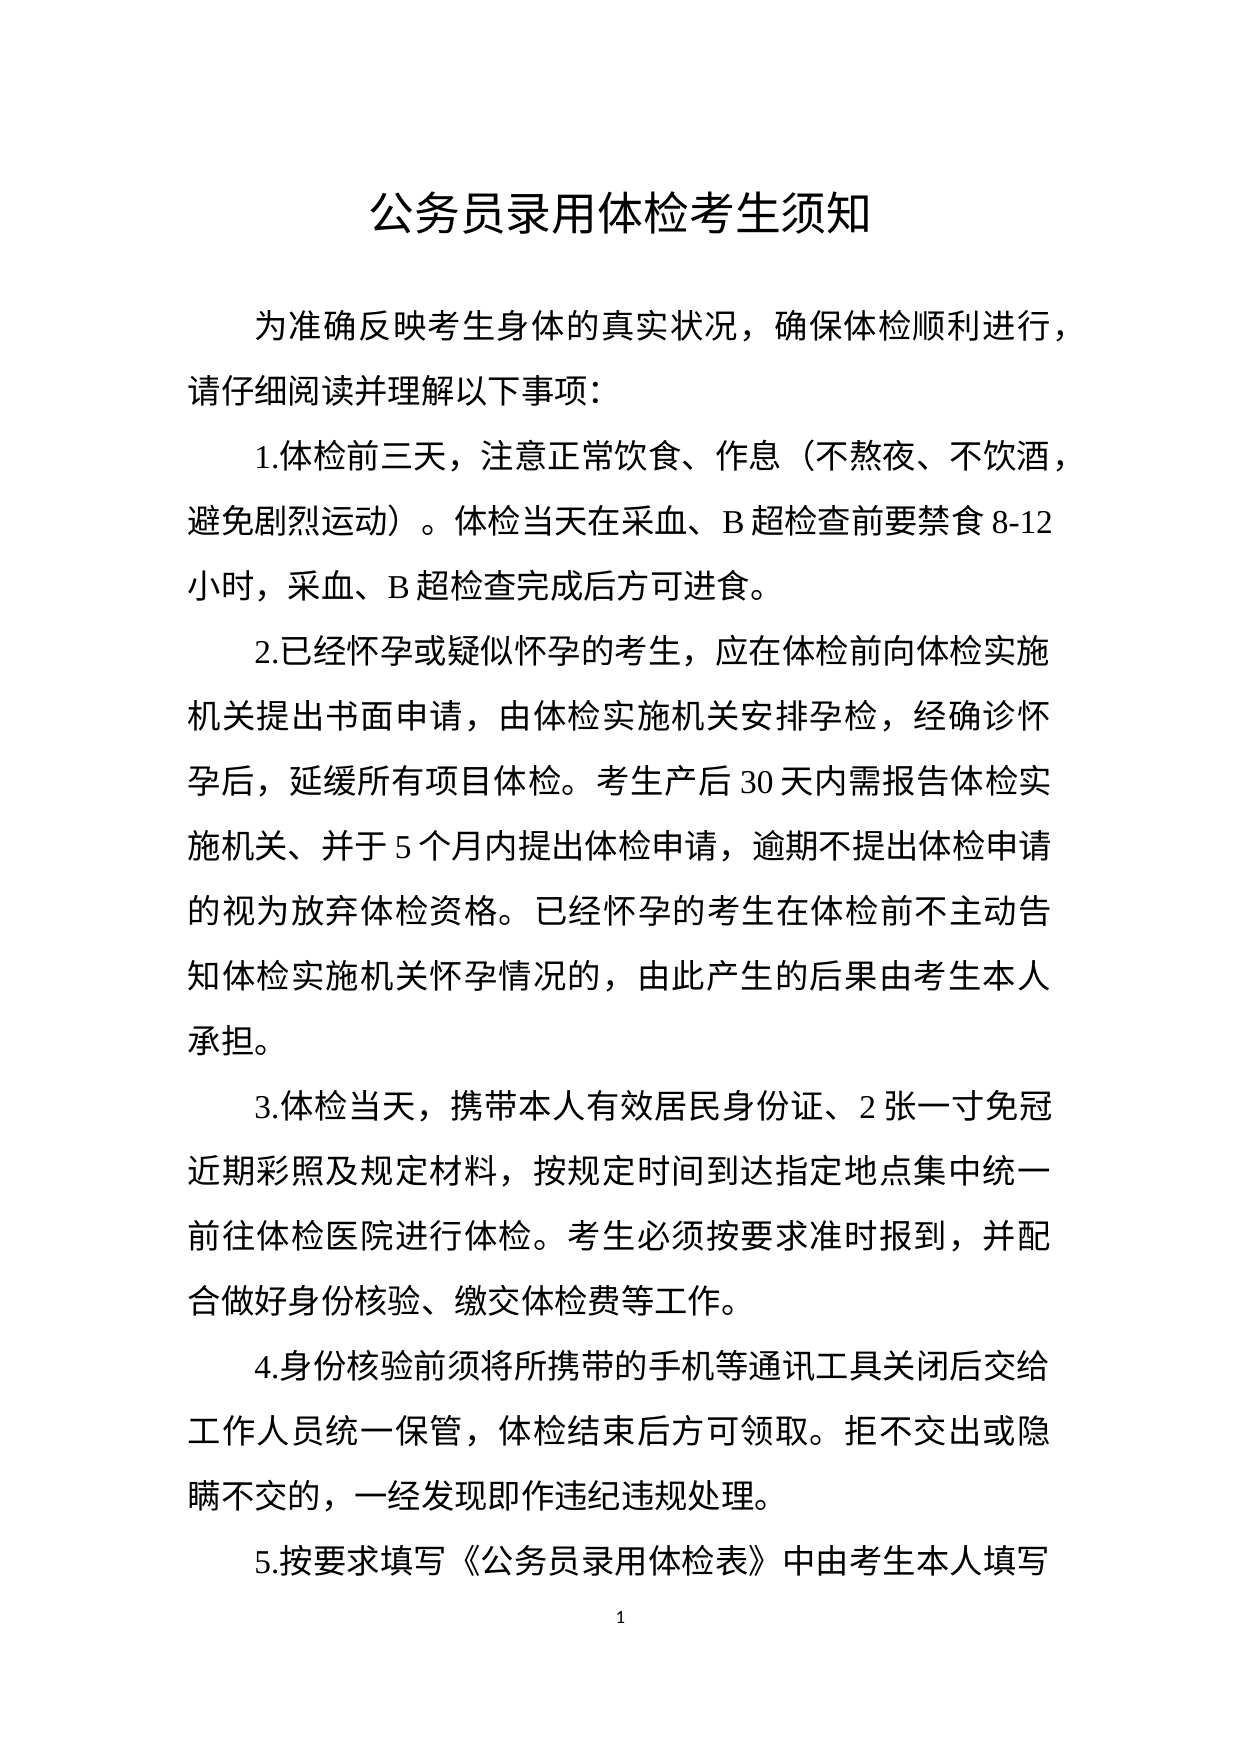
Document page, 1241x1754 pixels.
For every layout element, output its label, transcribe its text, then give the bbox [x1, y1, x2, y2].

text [187, 1527, 1053, 1592]
text 3.体检当天，携带本人有效居民身份证、2张一寸免冠近期彩照及规定材料，按规定时间到达指定地点集中统一前往体检医院进行体检。考生必须按要求准时报到，并配合做好身份核验、缴交体检费等工作。 [187, 1072, 1053, 1332]
text 2.已经怀孕或疑似怀孕的考生，应在体检前向体检实施机关提出书面申请，由体检实施机关安排孕检，经确诊怀孕后，延缓所有项目体检。考生产后30天内需报告体检实施机关、并于5个月内提出体检申请，逾期不提出体检申请的视为放弃体检资格。已经怀孕的考生在体检前不主动告知体检实施机关怀孕情况的，由此产生的后果由考生本人承担。 [187, 617, 1053, 1072]
text 为准确反映考生身体的真实状况，确保体检顺利进行，请仔细阅读并理解以下事项： [187, 292, 1053, 422]
text 1.体检前三天，注意正常饮食、作息（不熬夜、不饮酒，避免剧烈运动）。体检当天在采血、B超检查前要禁食8-12小时，采血、B超检查完成后方可进食。 [187, 422, 1053, 617]
text 公务员录用体检考生须知 [187, 162, 1053, 259]
text 4.身份核验前须将所携带的手机等通讯工具关闭后交给工作人员统一保管，体检结束后方可领取。拒不交出或隐瞒不交的，一经发现即作违纪违规处理。 [187, 1332, 1053, 1527]
